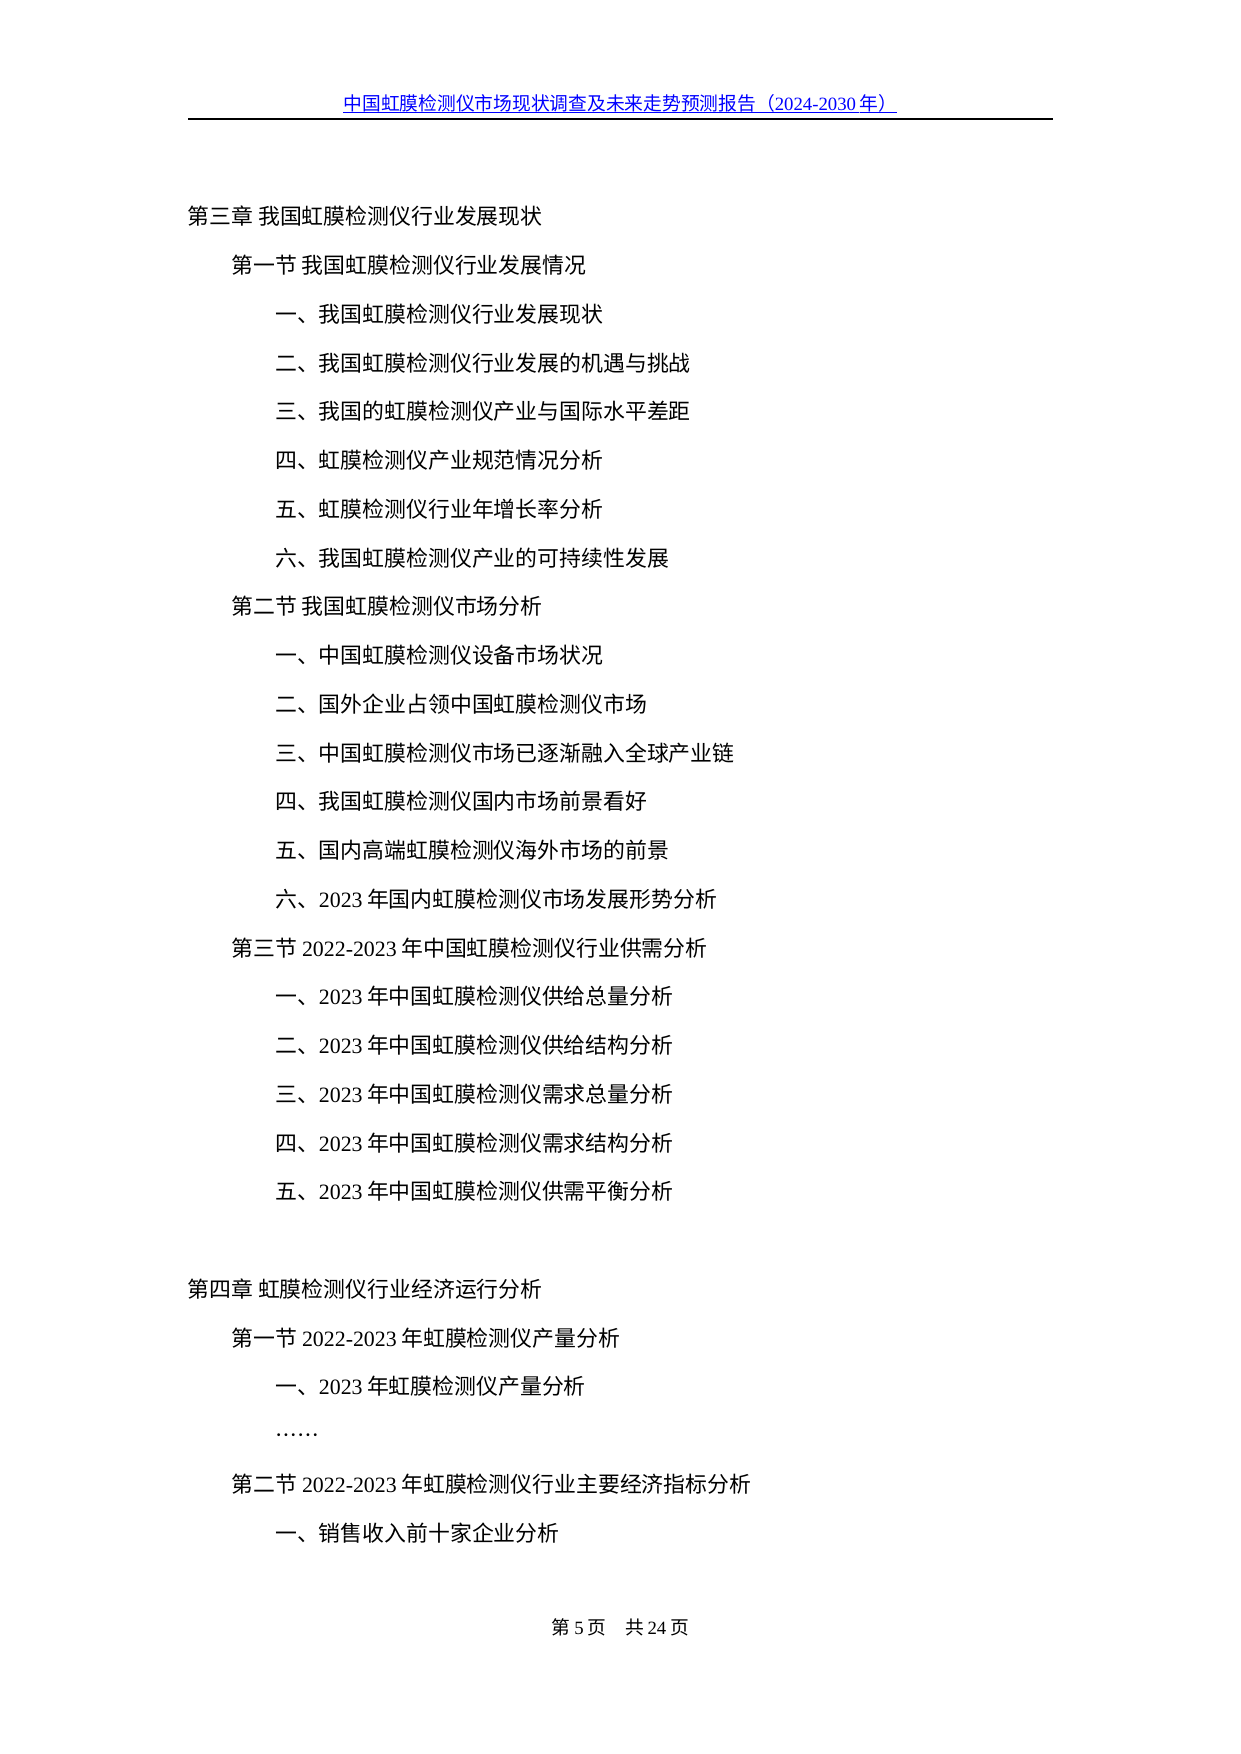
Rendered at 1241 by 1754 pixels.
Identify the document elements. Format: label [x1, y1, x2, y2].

text [187, 150, 1053, 1548]
